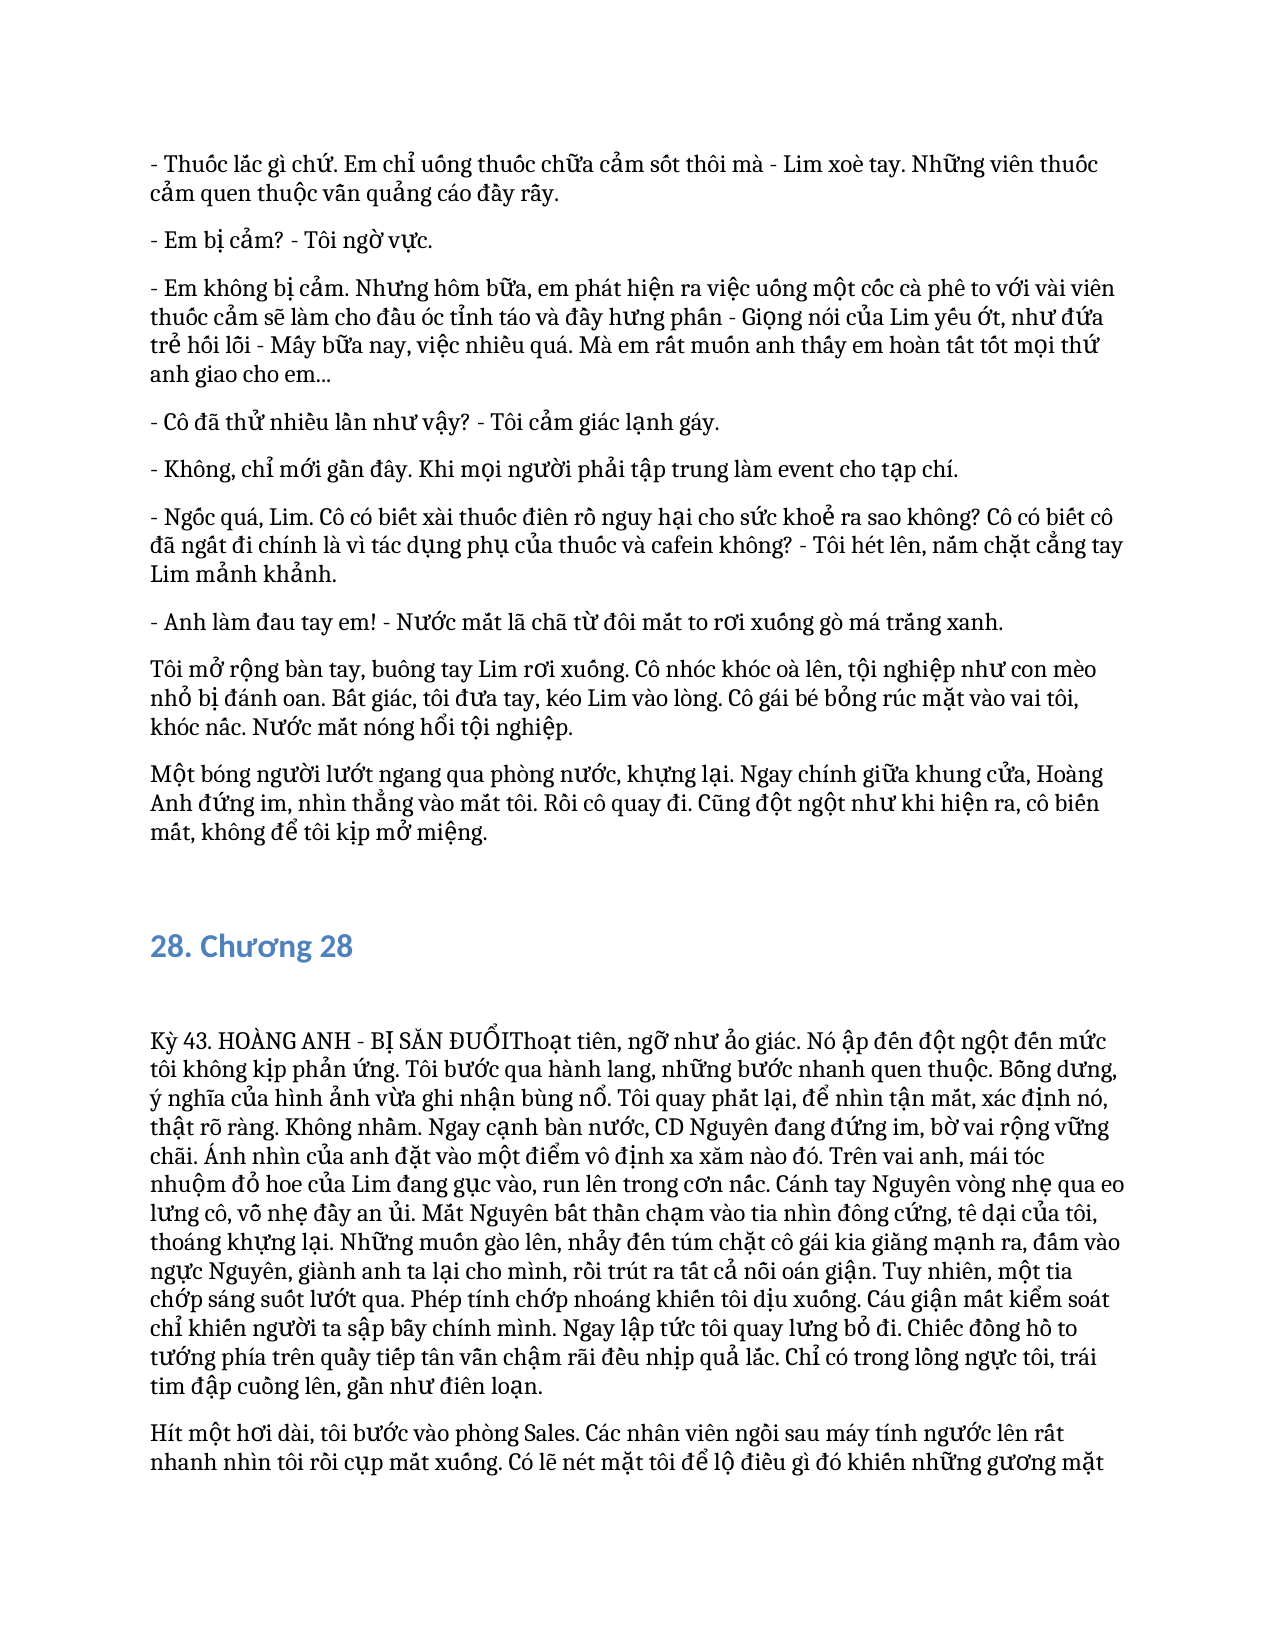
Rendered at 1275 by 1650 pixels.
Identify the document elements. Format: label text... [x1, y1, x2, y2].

text - Anh làm đau tay em! - Nước mắt lã chã từ đôi mắt to rơi xuống gò má trắng xanh. [150, 607, 1125, 636]
text - Ngốc quá, Lim. Cô có biết xài thuốc điên rồ nguy hại cho sức khoẻ ra sao không? Cô có biết cô đã ngất đi chính là vì tác dụng phụ của thuốc và cafein không? - Tôi hét lên, nắm chặt cẳng tay Lim mảnh khảnh. [150, 502, 1125, 589]
subtitle 28. Chương 28 [150, 924, 1125, 965]
text - Em bị cảm? - Tôi ngờ vực. [150, 226, 1125, 255]
text Một bóng người lướt ngang qua phòng nước, khựng lại. Ngay chính giữa khung cửa, Hoàng Anh đứng im, nhìn thẳng vào mắt tôi. Rồi cô quay đi. Cũng đột ngột như khi hiện ra, cô biến mất, không để tôi kịp mở miệng. [150, 760, 1125, 904]
text Kỳ 43. HOÀNG ANH - BỊ SĂN ĐUỔIThoạt tiên, ngỡ như ảo giác. Nó ập đến đột ngột đến mức tôi không kịp phản ứng. Tôi bước qua hành lang, những bước nhanh quen thuộc. Bỗng dưng, ý nghĩa của hình ảnh vừa ghi nhận bùng nổ. Tôi quay phắt lại, để nhìn tận mắt, xác định nó, thật rõ ràng. Không nhầm. Ngay cạnh bàn nước, CD Nguyên đang đứng im, bờ vai rộng vững chãi. Ánh nhìn của anh đặt vào một điểm vô định xa xăm nào đó. Trên vai anh, mái tóc nhuộm đỏ hoe của Lim đang gục vào, run lên trong cơn nấc. Cánh tay Nguyên vòng nhẹ qua eo lưng cô, vỗ nhẹ đầy an ủi. Mắt Nguyên bất thần chạm vào tia nhìn đông cứng, tê dại của tôi, thoáng khựng lại. Những muốn gào lên, nhảy đến túm chặt cô gái kia giằng mạnh ra, đấm vào ngực Nguyên, giành anh ta lại cho mình, rồi trút ra tất cả nỗi oán giận. Tuy nhiên, một tia chớp sáng suốt lướt qua. Phép tính chớp nhoáng khiến tôi dịu xuống. Cáu giận mất kiểm soát chỉ khiến người ta sập bẫy chính mình. Ngay lập tức tôi quay lưng bỏ đi. Chiếc đồng hồ to tướng phía trên quầy tiếp tân vẫn chậm rãi đều nhịp quả lắc. Chỉ có trong lồng ngực tôi, trái tim đập cuồng lên, gần như điên loạn. [150, 969, 1125, 1400]
text - Em không bị cảm. Nhưng hôm bữa, em phát hiện ra việc uống một cốc cà phê to với vài viên thuốc cảm sẽ làm cho đầu óc tỉnh táo và đầy hưng phấn - Giọng nói của Lim yếu ớt, như đứa trẻ hối lỗi - Mấy bữa nay, việc nhiều quá. Mà em rất muốn anh thấy em hoàn tất tốt mọi thứ anh giao cho em... [150, 274, 1125, 389]
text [150, 1419, 1125, 1477]
text - Cô đã thử nhiều lần như vậy? - Tôi cảm giác lạnh gáy. [150, 407, 1125, 436]
text Tôi mở rộng bàn tay, buông tay Lim rơi xuống. Cô nhóc khóc oà lên, tội nghiệp như con mèo nhỏ bị đánh oan. Bất giác, tôi đưa tay, kéo Lim vào lòng. Cô gái bé bỏng rúc mặt vào vai tôi, khóc nấc. Nước mắt nóng hổi tội nghiệp. [150, 655, 1125, 741]
text - Không, chỉ mới gần đây. Khi mọi người phải tập trung làm event cho tạp chí. [150, 455, 1125, 484]
text - Thuốc lắc gì chứ. Em chỉ uống thuốc chữa cảm sốt thôi mà - Lim xoè tay. Những viên thuốc cảm quen thuộc vẫn quảng cáo đầy rẫy. [150, 150, 1125, 207]
